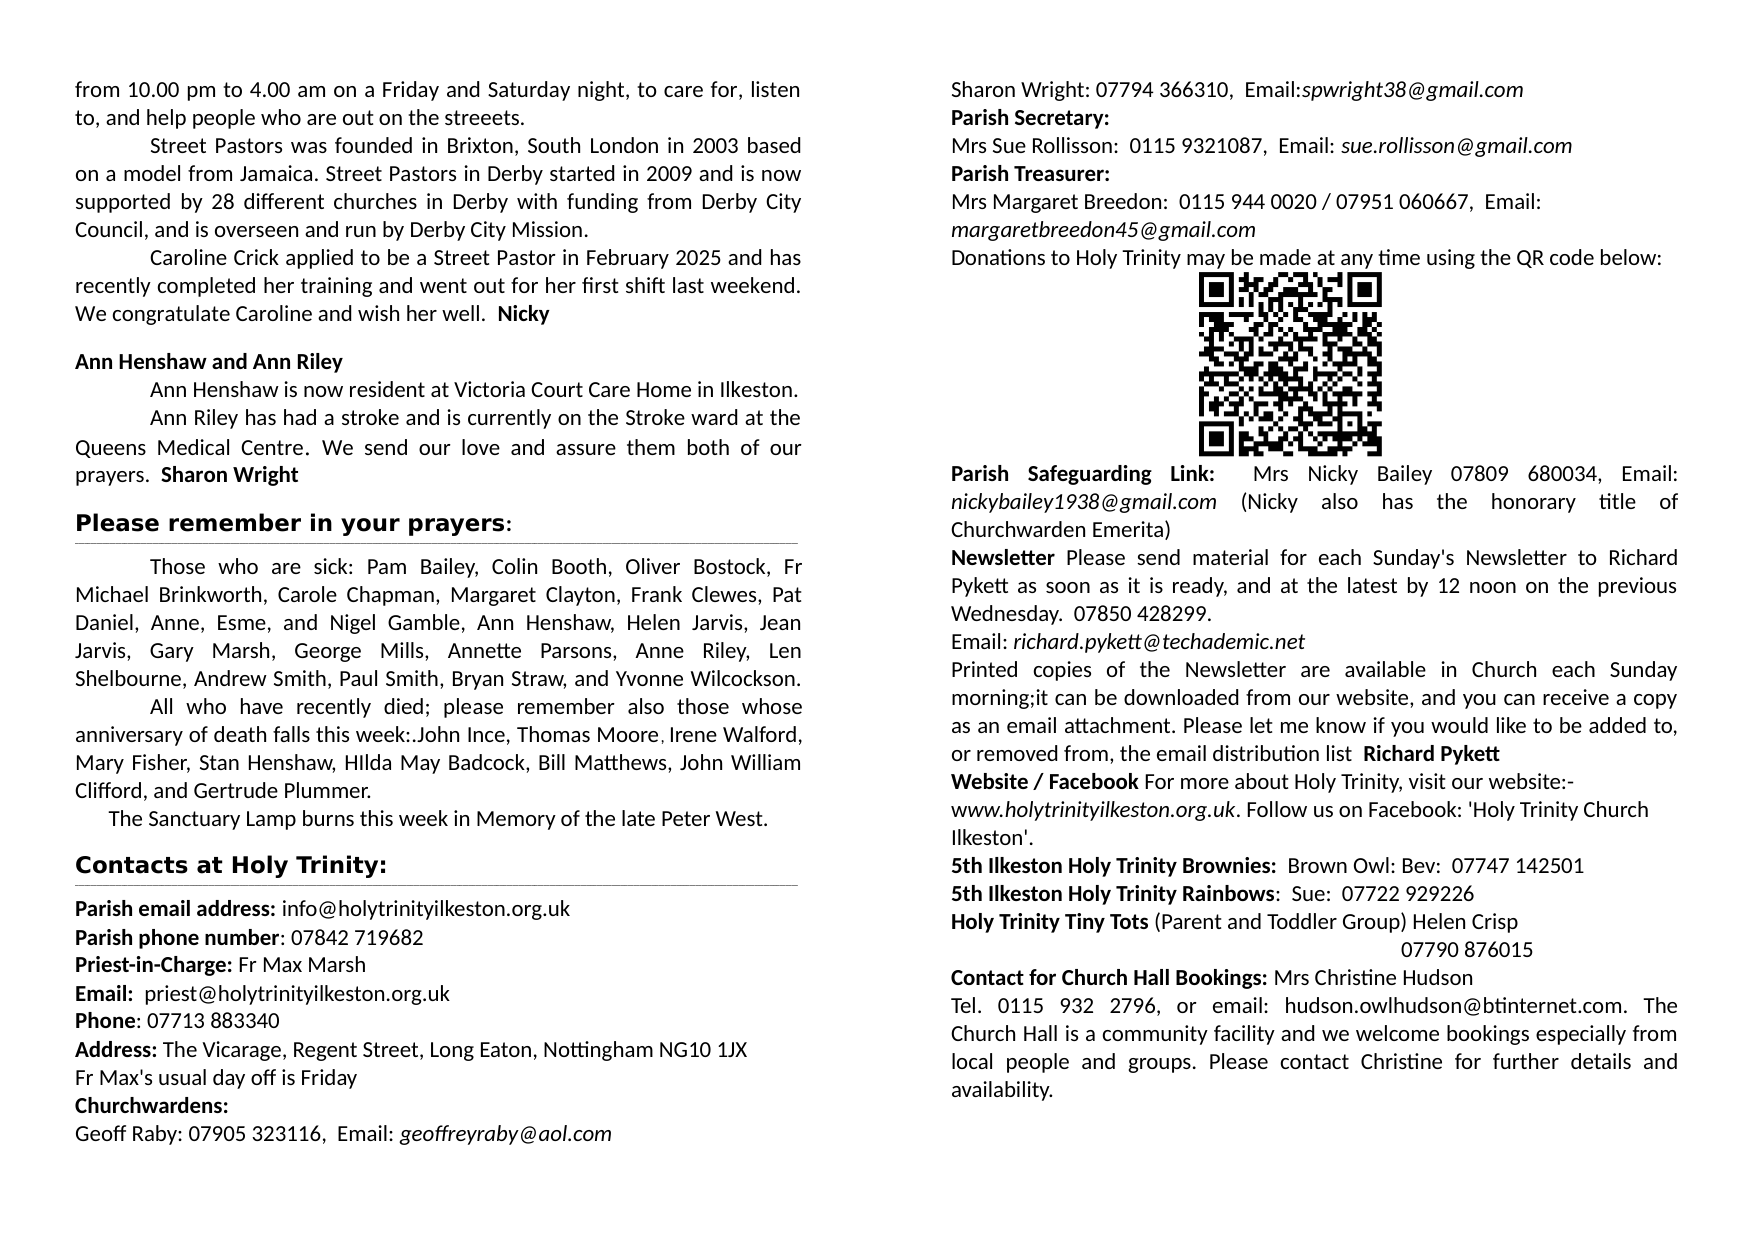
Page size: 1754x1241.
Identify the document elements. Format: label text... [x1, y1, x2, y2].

text Fr Max's usual day off is Friday [75, 1063, 803, 1091]
text Ann Henshaw is now resident at Victoria Court Care Home in Ilkeston. [75, 376, 803, 403]
text Parish email address: info@holytrinityilkeston.org.uk [75, 894, 803, 923]
text Newsletter Please send material for each Sunday's Newsletter to Richard Pykett as soon as it is ready, and at the latest by 12 noon on the previous Wednesday. 07850 428299. [951, 543, 1679, 627]
text www.holytrinityilkeston.org.uk. Follow us on Facebook: 'Holy Trinity Church Ilkeston'. [951, 795, 1679, 851]
text Holy Trinity Tiny Tots (Parent and Toddler Group) Helen Crisp [951, 907, 1679, 935]
text Street Pastors was founded in Brixton, South London in 2003 based on a model from Jamaica. Street Pastors in Derby started in 2009 and is now supported by 28 different churches in Derby with funding from Derby City Council, and is overseen and run by Derby City Mission. [75, 131, 803, 243]
text Priest-in-Charge: Fr Max Marsh [75, 951, 803, 979]
text Parish Safeguarding Link: Mrs Nicky Bailey 07809 680034, Email: nickybailey1938@gmail.com (Nicky also has the honorary title of Churchwarden Emerita) [951, 459, 1679, 543]
text Geoff Raby: 07905 323116, Email: geoffreyraby@aol.com [75, 1119, 803, 1147]
text Parish phone number: 07842 719682 [75, 923, 803, 951]
text Parish Secretary: [951, 103, 1679, 131]
text 5th Ilkeston Holy Trinity Rainbows: Sue: 07722 929226 [951, 879, 1679, 907]
text Tel. 0115 932 2796, or email: hudson.owlhudson@btinternet.com. The Church Hall is a community facility and we welcome bookings especially from local people and groups. Please contact Christine for further details and availability. [951, 991, 1679, 1103]
text Caroline Crick applied to be a Street Pastor in February 2025 and has recently completed her training and went out for her first shift last weekend. We congratulate Caroline and wish her well. Nicky [75, 243, 803, 327]
text Email: priest@holytrinityilkeston.org.uk [75, 979, 803, 1007]
text 5th Ilkeston Holy Trinity Brownies: Brown Owl: Bev: 07747 142501 [951, 851, 1679, 879]
text Address: The Vicarage, Regent Street, Long Eaton, Nottingham NG10 1JX [75, 1035, 803, 1063]
text Those who are sick: Pam Bailey, Colin Booth, Oliver Bostock, Fr Michael Brinkworth, Carole Chapman, Margaret Clayton, Frank Clewes, Pat Daniel, Anne, Esme, and Nigel Gamble, Ann Henshaw, Helen Jarvis, Jean Jarvis, Gary Marsh, George Mills, Annette Parsons, Anne Riley, Len Shelbourne, Andrew Smith, Paul Smith, Bryan Straw, and Yvonne Wilcockson. All who have recently died; please remember also those whose anniversary of death falls this week:.John Ince, Thomas Moore, Irene Walford, Mary Fisher, Stan Henshaw, HIlda May Badcock, Bill Matthews, John William Clifford, and Gertrude Plummer. [75, 552, 803, 804]
text Email: richard.pykett@techademic.net [951, 627, 1679, 655]
text 07790 876015 [951, 935, 1679, 963]
text Churchwardens: [75, 1091, 803, 1119]
picture [1199, 271, 1383, 459]
text Please remember in your prayers: [75, 509, 803, 537]
text Printed copies of the Newsletter are available in Church each Sunday morning;it can be downloaded from our website, and you can receive a copy as an email attachment. Please let me know if you would like to be added to, or removed from, the email distribution list Richard Pykett [951, 655, 1679, 767]
text Mrs Sue Rollisson: 0115 9321087, Email: sue.rollisson@gmail.com [951, 131, 1679, 159]
text Donations to Holy Trinity may be made at any time using the QR code below: [951, 243, 1679, 271]
text Contact for Church Hall Bookings: Mrs Christine Hudson [951, 963, 1679, 991]
text Sharon Wright: 07794 366310, Email:spwright38@gmail.com [951, 75, 1679, 103]
text Contacts at Holy Trinity: [75, 853, 803, 879]
text Website / Facebook For more about Holy Trinity, visit our website:- [951, 767, 1679, 795]
text Mrs Margaret Breedon: 0115 944 0020 / 07951 060667, Email: margaretbreedon45@gmail.com [951, 187, 1679, 243]
text Ann Riley has had a stroke and is currently on the Stroke ward at the Queens Medical Centre. We send our love and assure them both of our prayers. Sharon Wright [75, 403, 803, 489]
text The Sanctuary Lamp burns this week in Memory of the late Peter West. [75, 804, 803, 832]
text Parish Treasurer: [951, 159, 1679, 187]
text Ann Henshaw and Ann Riley [75, 347, 803, 376]
text Phone: 07713 883340 [75, 1007, 803, 1035]
